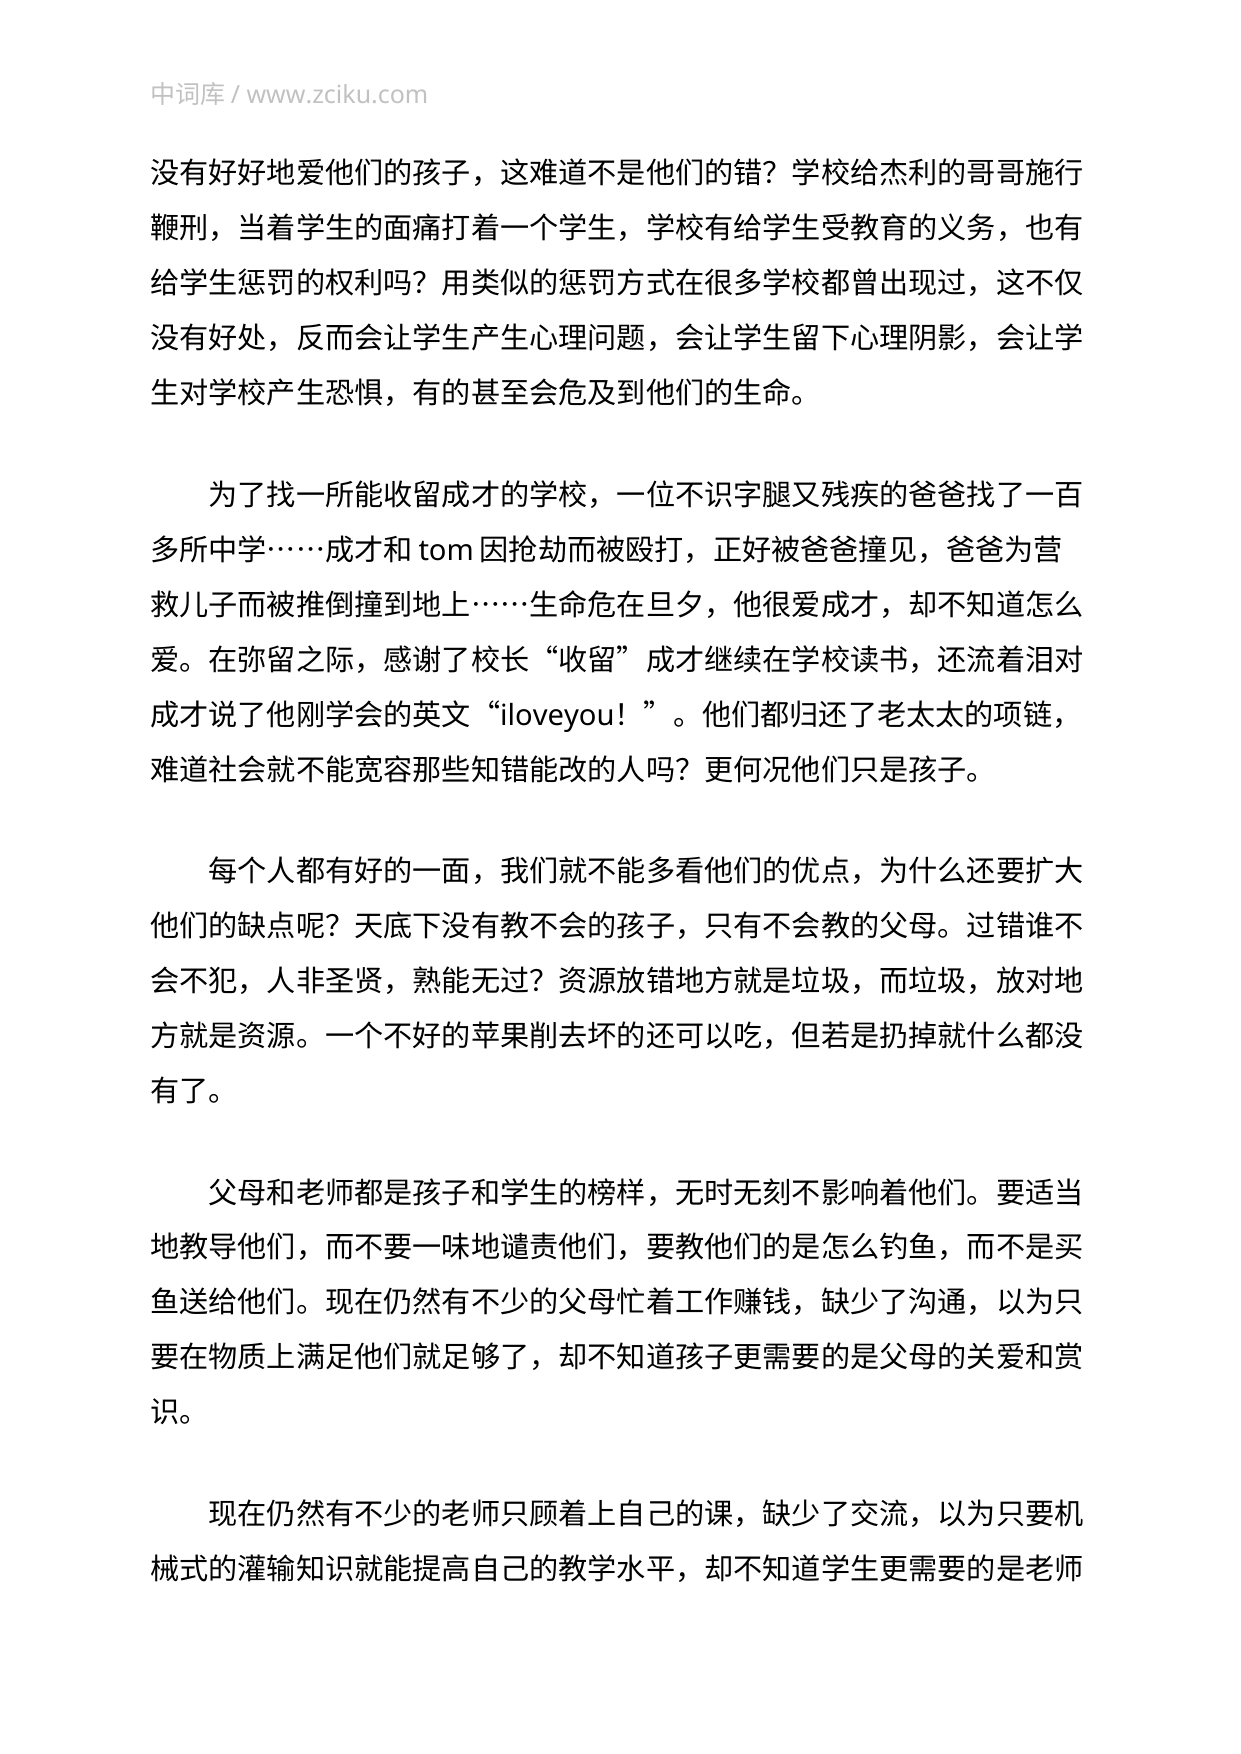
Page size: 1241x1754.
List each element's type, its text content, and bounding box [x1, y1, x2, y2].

text 每个人都有好的一面，我们就不能多看他们的优点，为什么还要扩大他们的缺点呢？天底下没有教不会的孩子，只有不会教的父母。过错谁不会不犯，人非圣贤，熟能无过？资源放错地方就是垃圾，而垃圾，放对地方就是资源。一个不好的苹果削去坏的还可以吃，但若是扔掉就什么都没有了。 [150, 848, 1090, 1110]
text 为了找一所能收留成才的学校，一位不识字腿又残疾的爸爸找了一百多所中学……成才和tom因抢劫而被殴打，正好被爸爸撞见，爸爸为营救儿子而被推倒撞到地上……生命危在旦夕，他很爱成才，却不知道怎么爱。在弥留之际，感谢了校长“收留”成才继续在学校读书，还流着泪对成才说了他刚学会的英文“iloveyou！”。他们都归还了老太太的项链，难道社会就不能宽容那些知错能改的人吗？更何况他们只是孩子。 [150, 471, 1090, 788]
text 父母和老师都是孩子和学生的榜样，无时无刻不影响着他们。要适当地教导他们，而不要一味地谴责他们，要教他们的是怎么钓鱼，而不是买鱼送给他们。现在仍然有不少的父母忙着工作赚钱，缺少了沟通，以为只要在物质上满足他们就足够了，却不知道孩子更需要的是父母的关爱和赏识。 [150, 1169, 1090, 1431]
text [150, 1491, 1090, 1588]
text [150, 150, 1090, 412]
